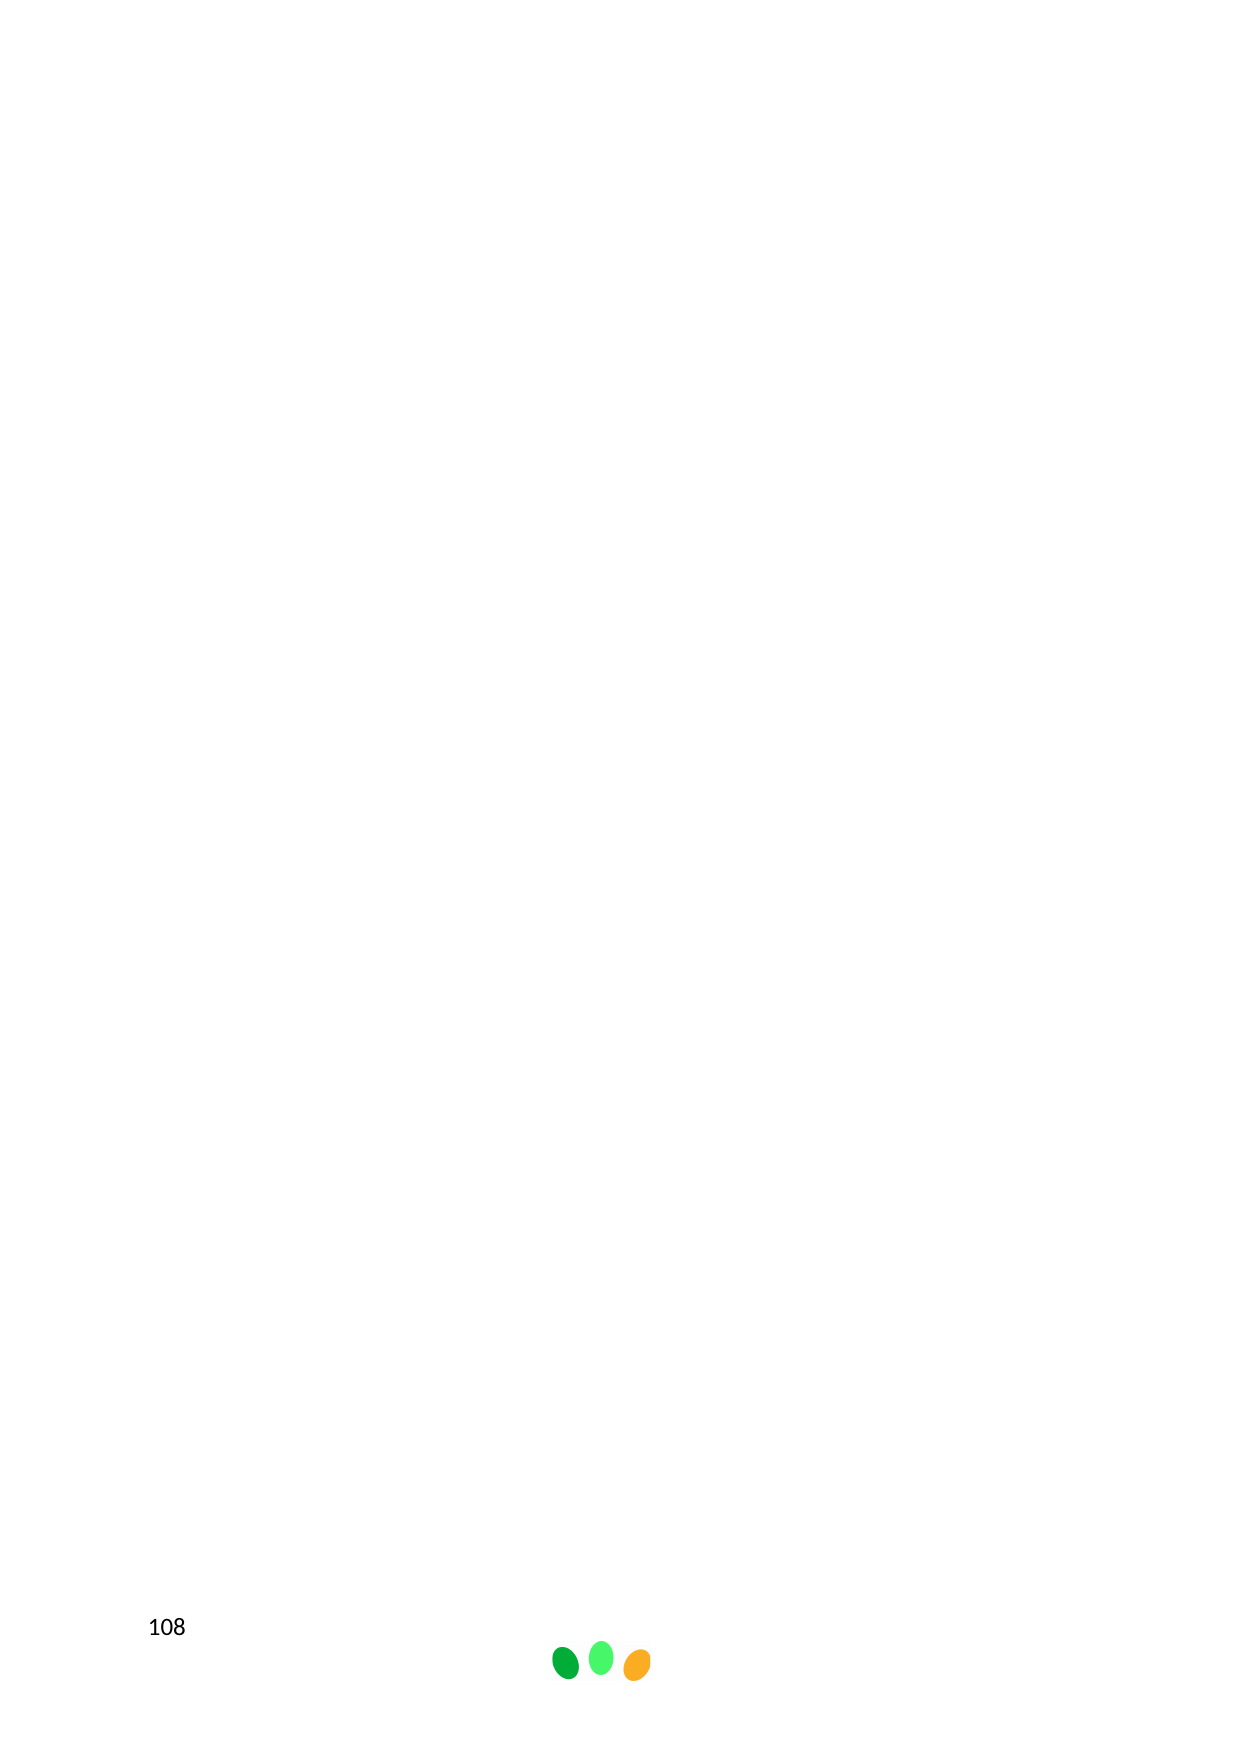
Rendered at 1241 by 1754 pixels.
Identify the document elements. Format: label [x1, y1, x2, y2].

picture [552, 1641, 651, 1681]
